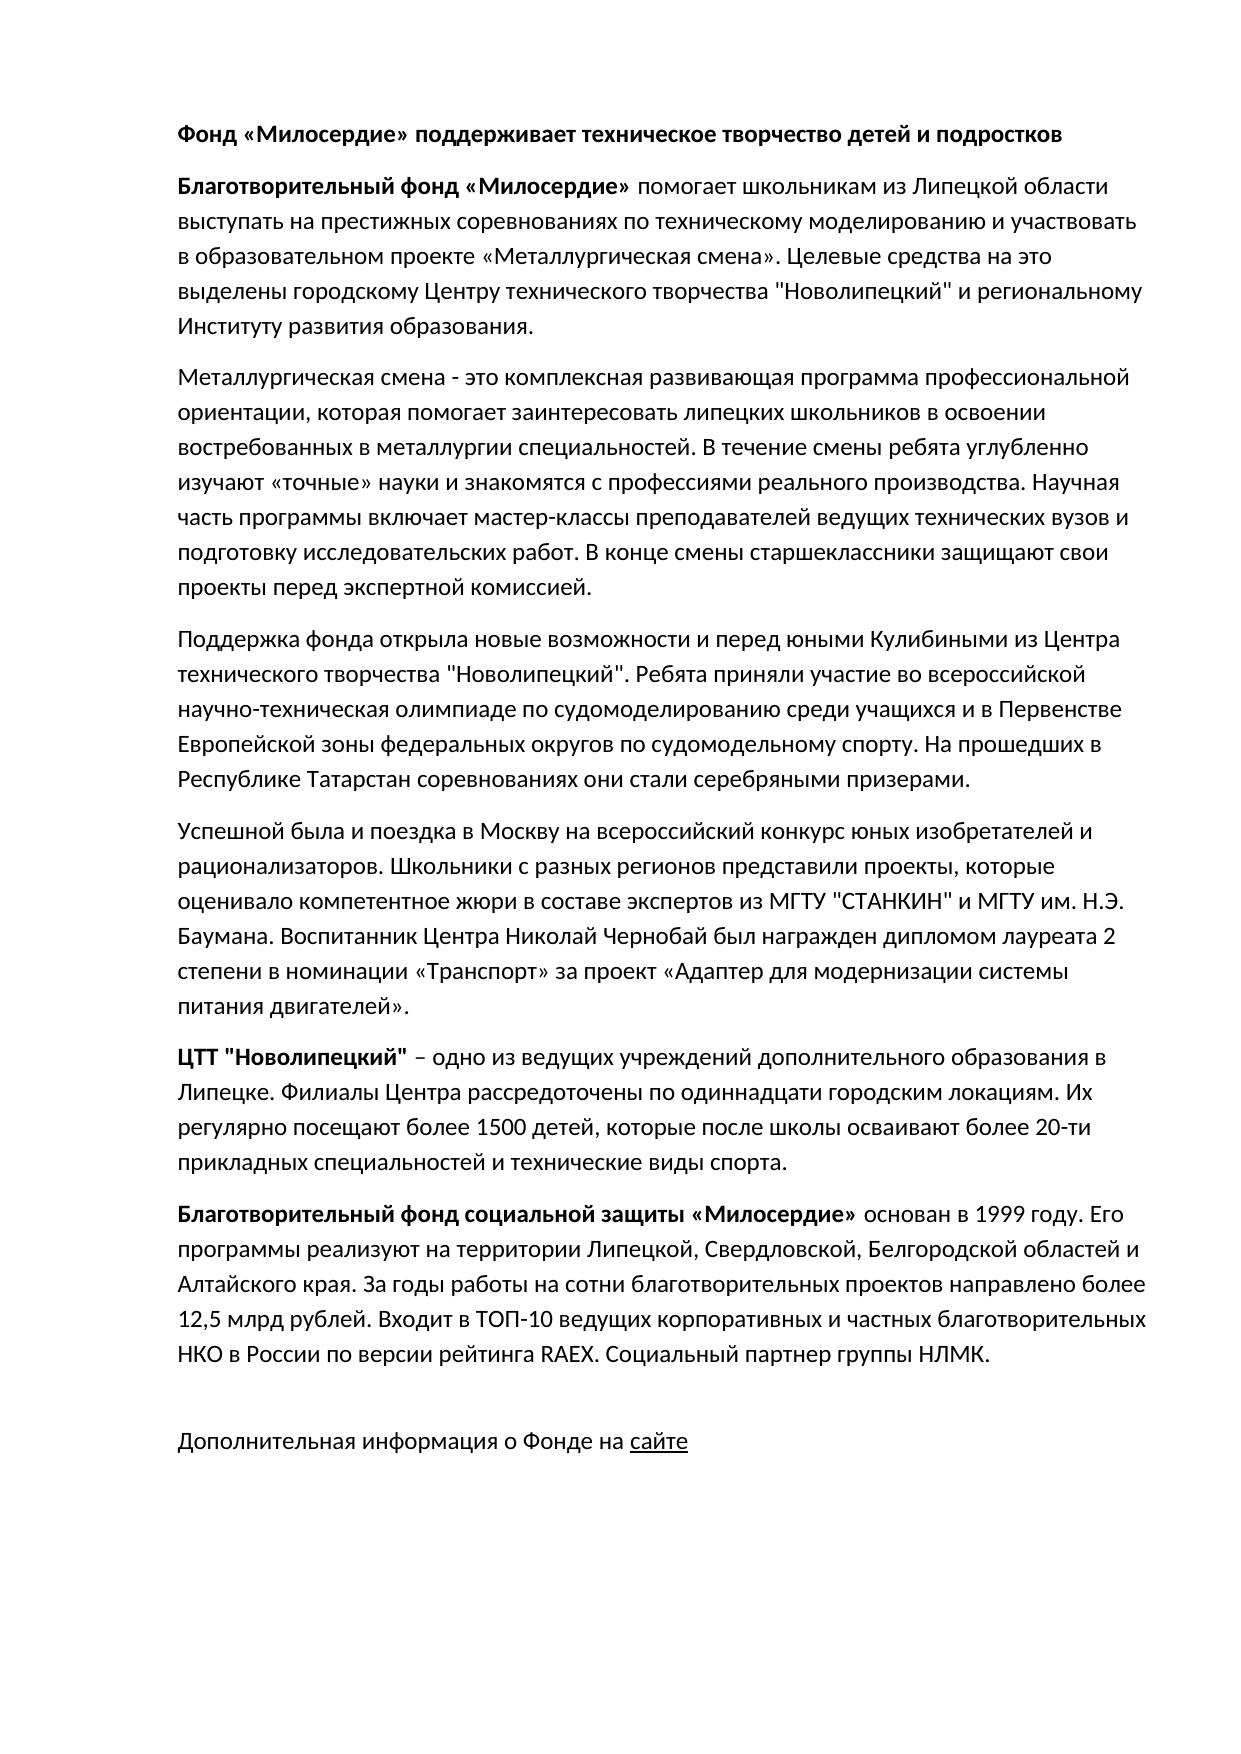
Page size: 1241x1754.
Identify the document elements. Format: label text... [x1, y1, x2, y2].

text Поддержка фонда открыла новые возможности и перед юными Кулибиными из Центра технического творчества "Новолипецкий". Ребята приняли участие во всероссийской научно-техническая олимпиаде по судомоделированию среди учащихся и в Первенстве Европейской зоны федеральных округов по судомодельному спорту. На прошедших в Республике Татарстан соревнованиях они стали серебряными призерами. [177, 623, 1152, 794]
text Металлургическая смена - это комплексная развивающая программа профессиональной ориентации, которая помогает заинтересовать липецких школьников в освоении востребованных в металлургии специальностей. В течение смены ребята углубленно изучают «точные» науки и знакомятся с профессиями реального производства. Научная часть программы включает мастер-классы преподавателей ведущих технических вузов и подготовку исследовательских работ. В конце смены старшеклассники защищают свои проекты перед экспертной комиссией. [177, 361, 1152, 602]
text ЦТТ "Новолипецкий" – одно из ведущих учреждений дополнительного образования в Липецке. Филиалы Центра рассредоточены по одиннадцати городским локациям. Их регулярно посещают более 1500 детей, которые после школы осваивают более 20-ти прикладных специальностей и технические виды спорта. [177, 1041, 1152, 1177]
text Фонд «Милосердие» поддерживает техническое творчество детей и подростков [177, 118, 1152, 149]
text Благотворительный фонд социальной защиты «Милосердие» основан в 1999 году. Его программы реализуют на территории Липецкой, Свердловской, Белгородской областей и Алтайского края. За годы работы на сотни благотворительных проектов направлено более 12,5 млрд рублей. Входит в ТОП-10 ведущих корпоративных и частных благотворительных НКО в России по версии рейтинга RAEX. Социальный партнер группы НЛМК. [177, 1198, 1152, 1369]
text Дополнительная информация о Фонде на сайте [177, 1425, 1152, 1455]
text Благотворительный фонд «Милосердие» помогает школьникам из Липецкой области выступать на престижных соревнованиях по техническому моделированию и участвовать в образовательном проекте «Металлургическая смена». Целевые средства на это выделены городскому Центру технического творчества "Новолипецкий" и региональному Институту развития образования. [177, 170, 1152, 340]
text Успешной была и поездка в Москву на всероссийский конкурс юных изобретателей и рационализаторов. Школьники с разных регионов представили проекты, которые оценивало компетентное жюри в составе экспертов из МГТУ "СТАНКИН" и МГТУ им. Н.Э. Баумана. Воспитанник Центра Николай Чернобай был награжден дипломом лауреата 2 степени в номинации «Транспорт» за проект «Адаптер для модернизации системы питания двигателей». [177, 815, 1152, 1020]
